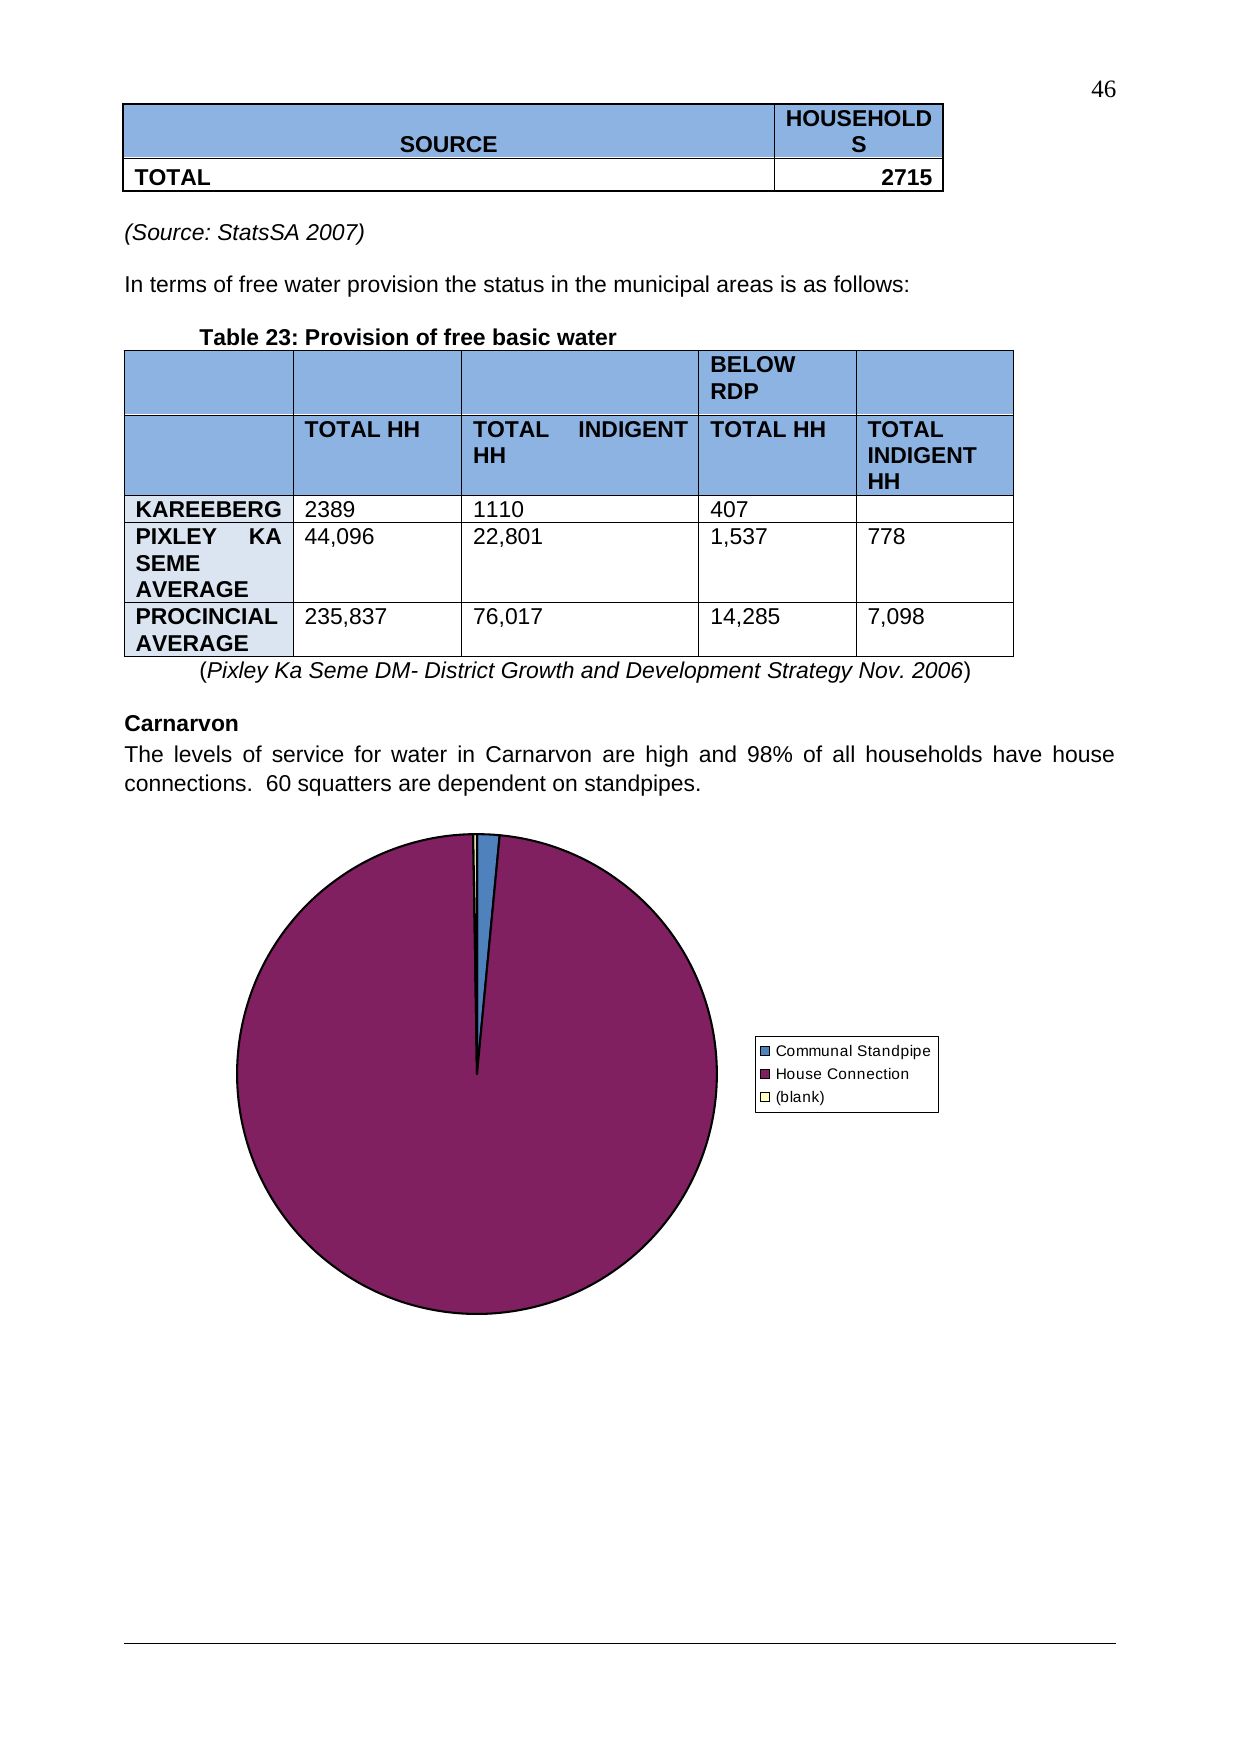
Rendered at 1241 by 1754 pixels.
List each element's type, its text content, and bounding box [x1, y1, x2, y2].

table_cell 1,537 [699, 523, 856, 602]
table_cell 22,801 [462, 523, 698, 602]
table_cell TOTAL [124, 159, 774, 190]
table_cell TOTAL HH [699, 416, 856, 495]
table_cell [125, 416, 293, 495]
table_header [125, 351, 293, 414]
table_header HOUSEHOLDS [775, 105, 942, 157]
table_cell PROCINCIAL AVERAGE [125, 603, 293, 656]
table_cell 235,837 [294, 603, 461, 656]
text Table 23: Provision of free basic water [199, 324, 1116, 350]
subtitle Carnarvon [124, 710, 1116, 736]
table_cell 1110 [462, 496, 698, 522]
table_cell [857, 496, 1013, 522]
table_cell 778 [857, 523, 1013, 602]
table_header BELOW RDP [699, 351, 856, 414]
table_cell 44,096 [294, 523, 461, 602]
table_header [462, 351, 698, 414]
table_cell TOTAL HH [294, 416, 461, 495]
table_cell 407 [699, 496, 856, 522]
table_cell KAREEBERG [125, 496, 293, 522]
table_cell 2389 [294, 496, 461, 522]
table_header [857, 351, 1013, 414]
table_header [294, 351, 461, 414]
table_cell TOTAL INDIGENT HH [857, 416, 1013, 495]
text (Pixley Ka Seme DM- District Growth and Development Strategy Nov. 2006) [199, 657, 1116, 683]
table_cell 14,285 [699, 603, 856, 656]
table_cell 2715 [775, 159, 942, 190]
table_cell 7,098 [857, 603, 1013, 656]
text (Source: StatsSA 2007) [124, 219, 1116, 245]
table_cell TOTAL INDIGENT HH [462, 416, 698, 495]
text In terms of free water provision the status in the municipal areas is as follows: [124, 271, 1116, 298]
table_cell PIXLEY KA SEME AVERAGE [125, 523, 293, 602]
table_header SOURCE [124, 105, 774, 157]
table_cell 76,017 [462, 603, 698, 656]
text The levels of service for water in Carnarvon are high and 98% of all households have house connections. 60 squatters are dependent on standpipes. [124, 741, 1116, 797]
